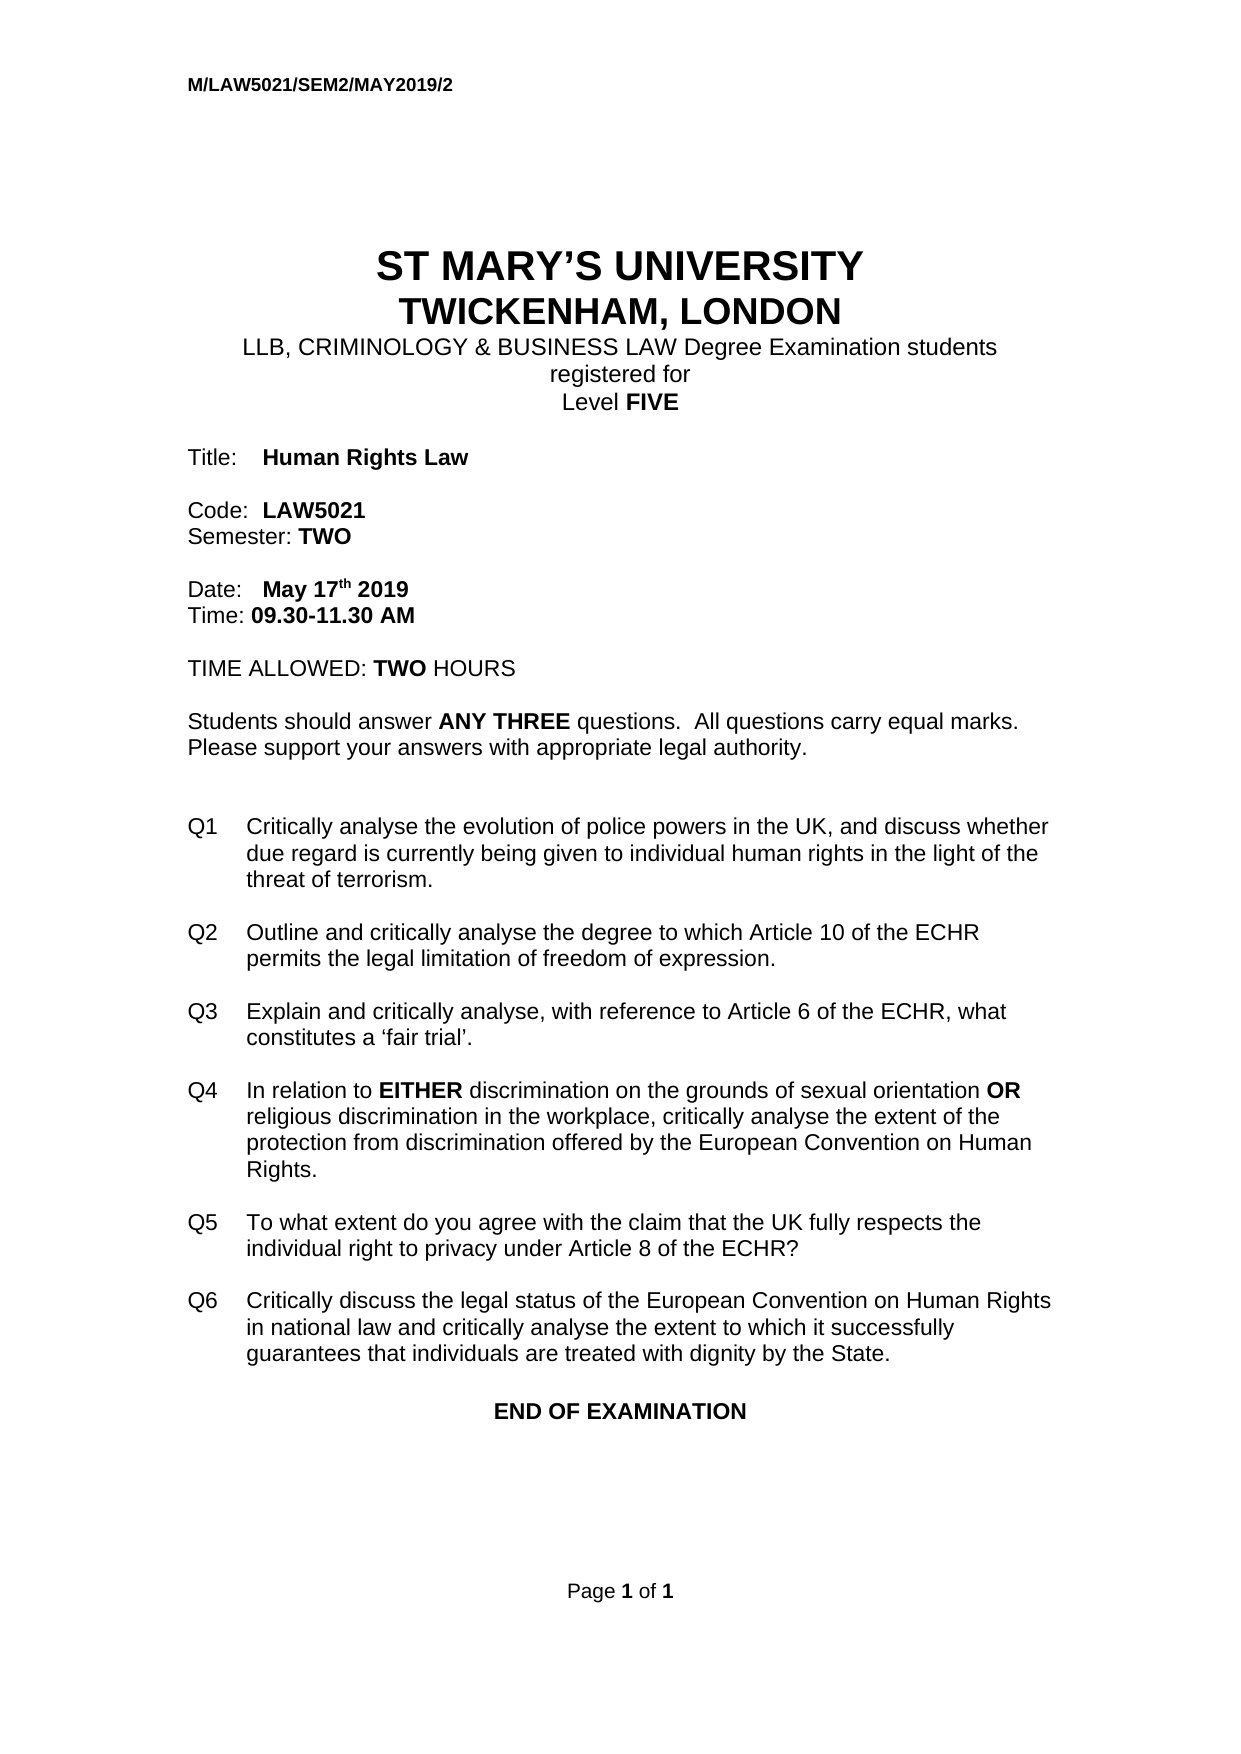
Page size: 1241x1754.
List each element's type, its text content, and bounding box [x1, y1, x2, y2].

text Q6 Critically discuss the legal status of the European Convention on Human Rights in national law and critically analyse the extent to which it successfully guarantees that individuals are treated with dignity by the State. [187, 1287, 1053, 1367]
text Q3 Explain and critically analyse, with reference to Article 6 of the ECHR, what constitutes a ‘fair trial’. [187, 998, 1053, 1050]
text END OF EXAMINATION [187, 1398, 1053, 1424]
text TWICKENHAM, LONDON [187, 289, 1053, 333]
text Q1 Critically analyse the evolution of police powers in the UK, and discuss whether due regard is currently being given to individual human rights in the light of the threat of terrorism. [187, 813, 1053, 892]
text Q5 To what extent do you agree with the claim that the UK fully respects the individual right to privacy under Article 8 of the ECHR? [187, 1208, 1053, 1261]
text Code: LAW5021 [187, 497, 1053, 523]
text Level FIVE [187, 388, 1053, 415]
text Time: 09.30-11.30 AM [187, 602, 1053, 629]
text ST MARY’S UNIVERSITY [187, 242, 1053, 289]
text Q2 Outline and critically analyse the degree to which Article 10 of the ECHR permits the legal limitation of freedom of expression. [187, 918, 1053, 971]
text Semester: TWO [187, 523, 1053, 549]
text TIME ALLOWED: TWO HOURS [187, 655, 1053, 681]
text Students should answer ANY THREE questions. All questions carry equal marks. Please support your answers with appropriate legal authority. [187, 708, 1053, 760]
text Q4 In relation to EITHER discrimination on the grounds of sexual orientation OR religious discrimination in the workplace, critically analyse the extent of the protection from discrimination offered by the European Convention on Human Rights. [187, 1077, 1053, 1182]
text Date: May 17th 2019 [187, 576, 1053, 602]
text LLB, CRIMINOLOGY & BUSINESS LAW Degree Examination students registered for [187, 333, 1053, 388]
text Title: Human Rights Law [187, 444, 1053, 471]
